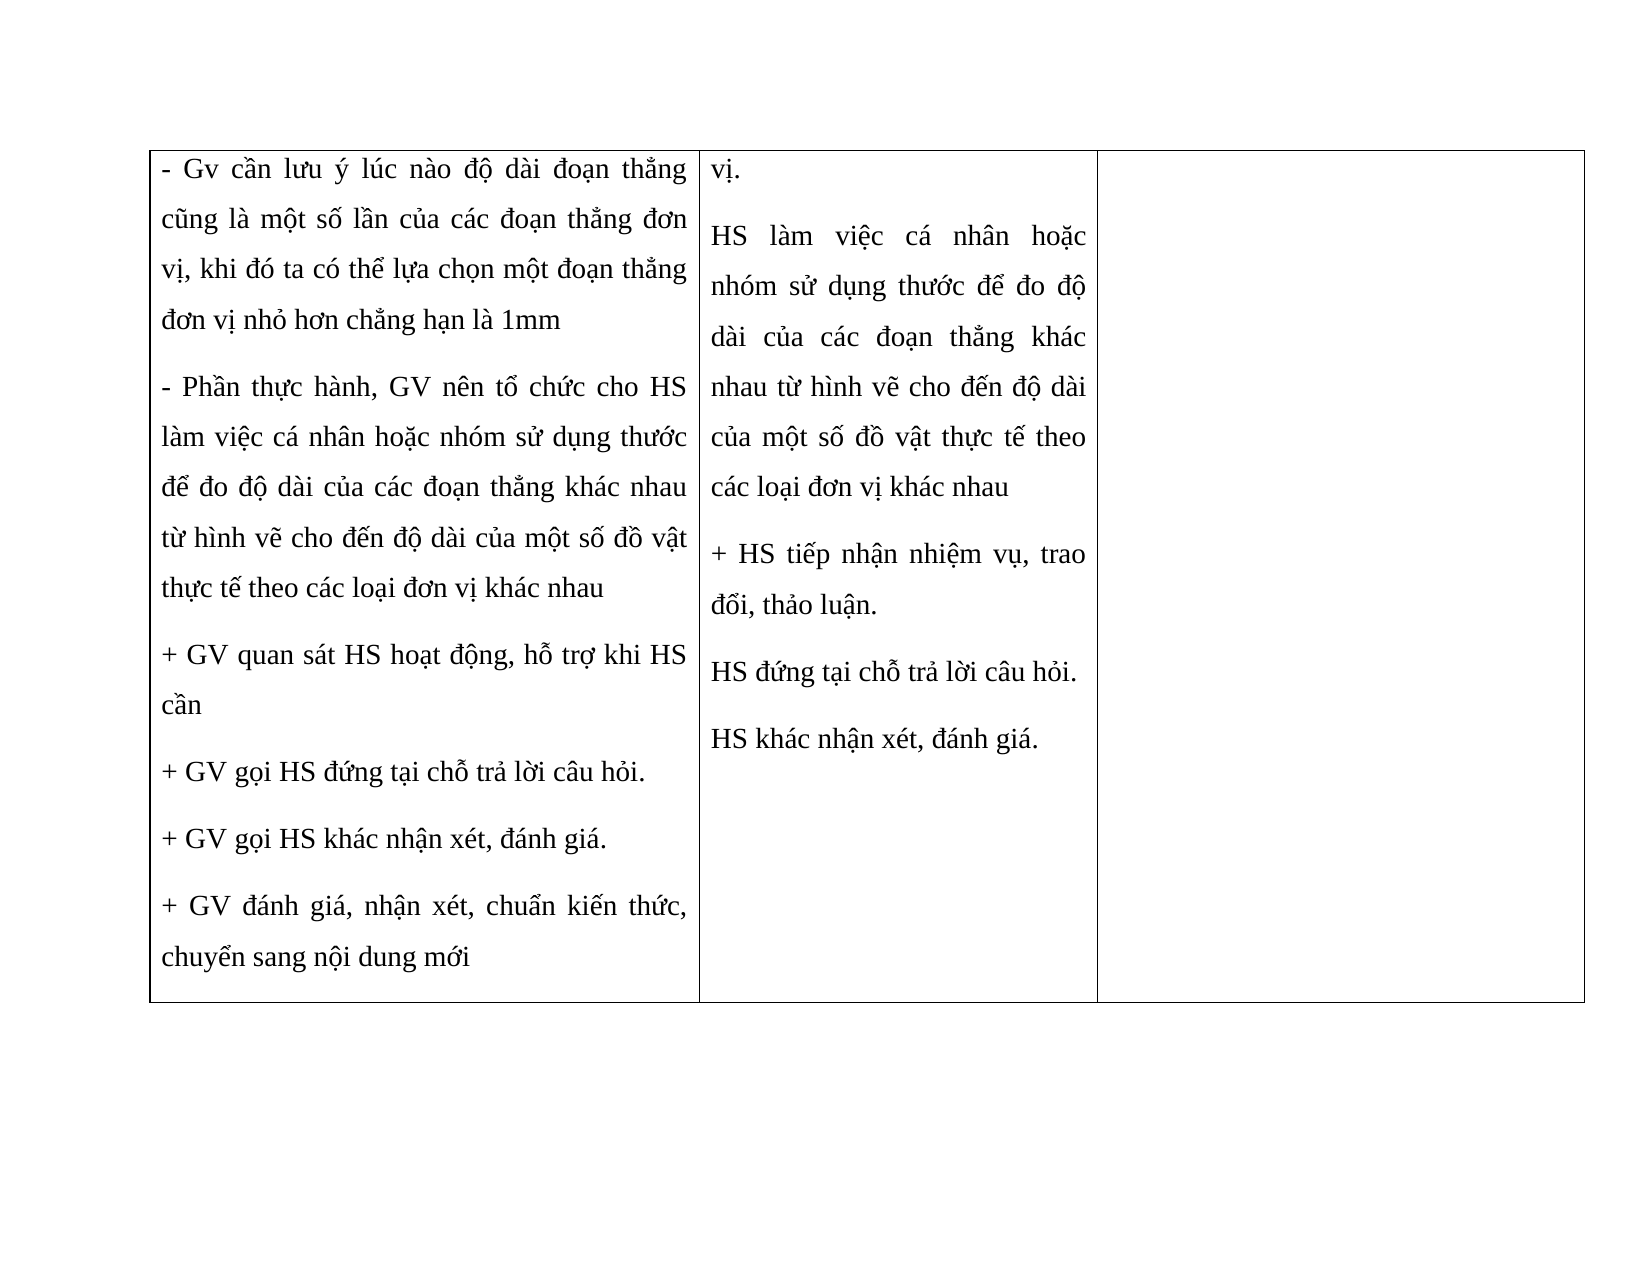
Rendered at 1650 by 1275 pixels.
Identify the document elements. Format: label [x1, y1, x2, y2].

table_cell [1098, 151, 1584, 1002]
table_cell [151, 151, 699, 1002]
table_cell [700, 151, 1097, 1002]
